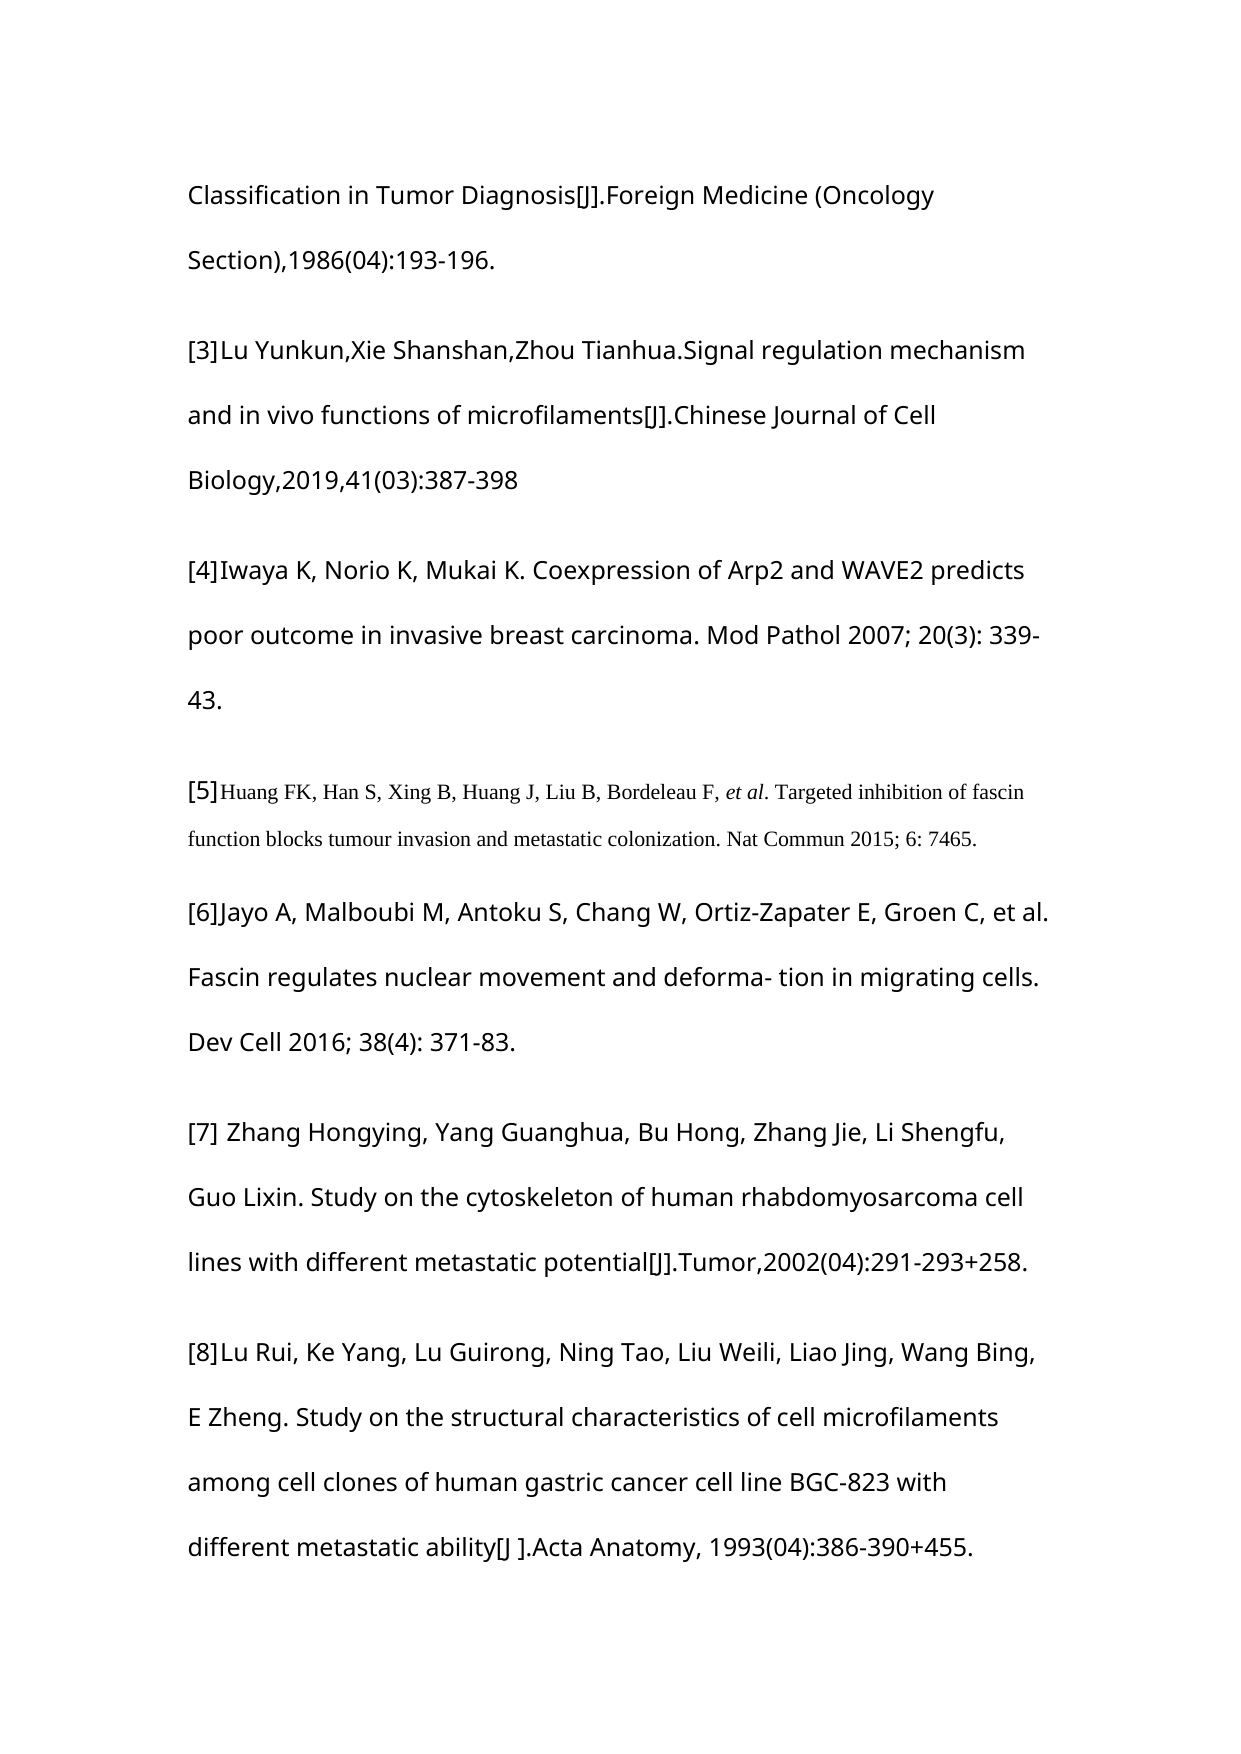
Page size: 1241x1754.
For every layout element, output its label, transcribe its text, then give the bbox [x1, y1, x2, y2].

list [187, 162, 1053, 292]
list Lu Rui, Ke Yang, Lu Guirong, Ning Tao, Liu Weili, Liao Jing, Wang Bing, E Zheng. Study on the structural characteristics of cell microfilaments among cell clones of human gastric cancer cell line BGC-823 with different metastatic ability[J ].Acta Anatomy, 1993(04):386-390+455. [187, 1319, 1053, 1579]
list Zhang Hongying, Yang Guanghua, Bu Hong, Zhang Jie, Li Shengfu, Guo Lixin. Study on the cytoskeleton of human rhabdomyosarcoma cell lines with different metastatic potential[J].Tumor,2002(04):291-293+258. [187, 1099, 1053, 1294]
list Iwaya K, Norio K, Mukai K. Coexpression of Arp2 and WAVE2 predicts poor outcome in invasive breast carcinoma. Mod Pathol 2007; 20(3): 339-43. [187, 537, 1053, 732]
list Huang FK, Han S, Xing B, Huang J, Liu B, Bordeleau F, et al. Targeted inhibition of fascin function blocks tumour invasion and metastatic colonization. Nat Commun 2015; 6: 7465. [187, 757, 1053, 854]
list Jayo A, Malboubi M, Antoku S, Chang W, Ortiz-Zapater E, Groen C, et al. Fascin regulates nuclear movement and deforma- tion in migrating cells. Dev Cell 2016; 38(4): 371-83. [187, 879, 1053, 1074]
list Lu Yunkun,Xie Shanshan,Zhou Tianhua.Signal regulation mechanism and in vivo functions of microfilaments[J].Chinese Journal of Cell Biology,2019,41(03):387-398 [187, 317, 1053, 512]
